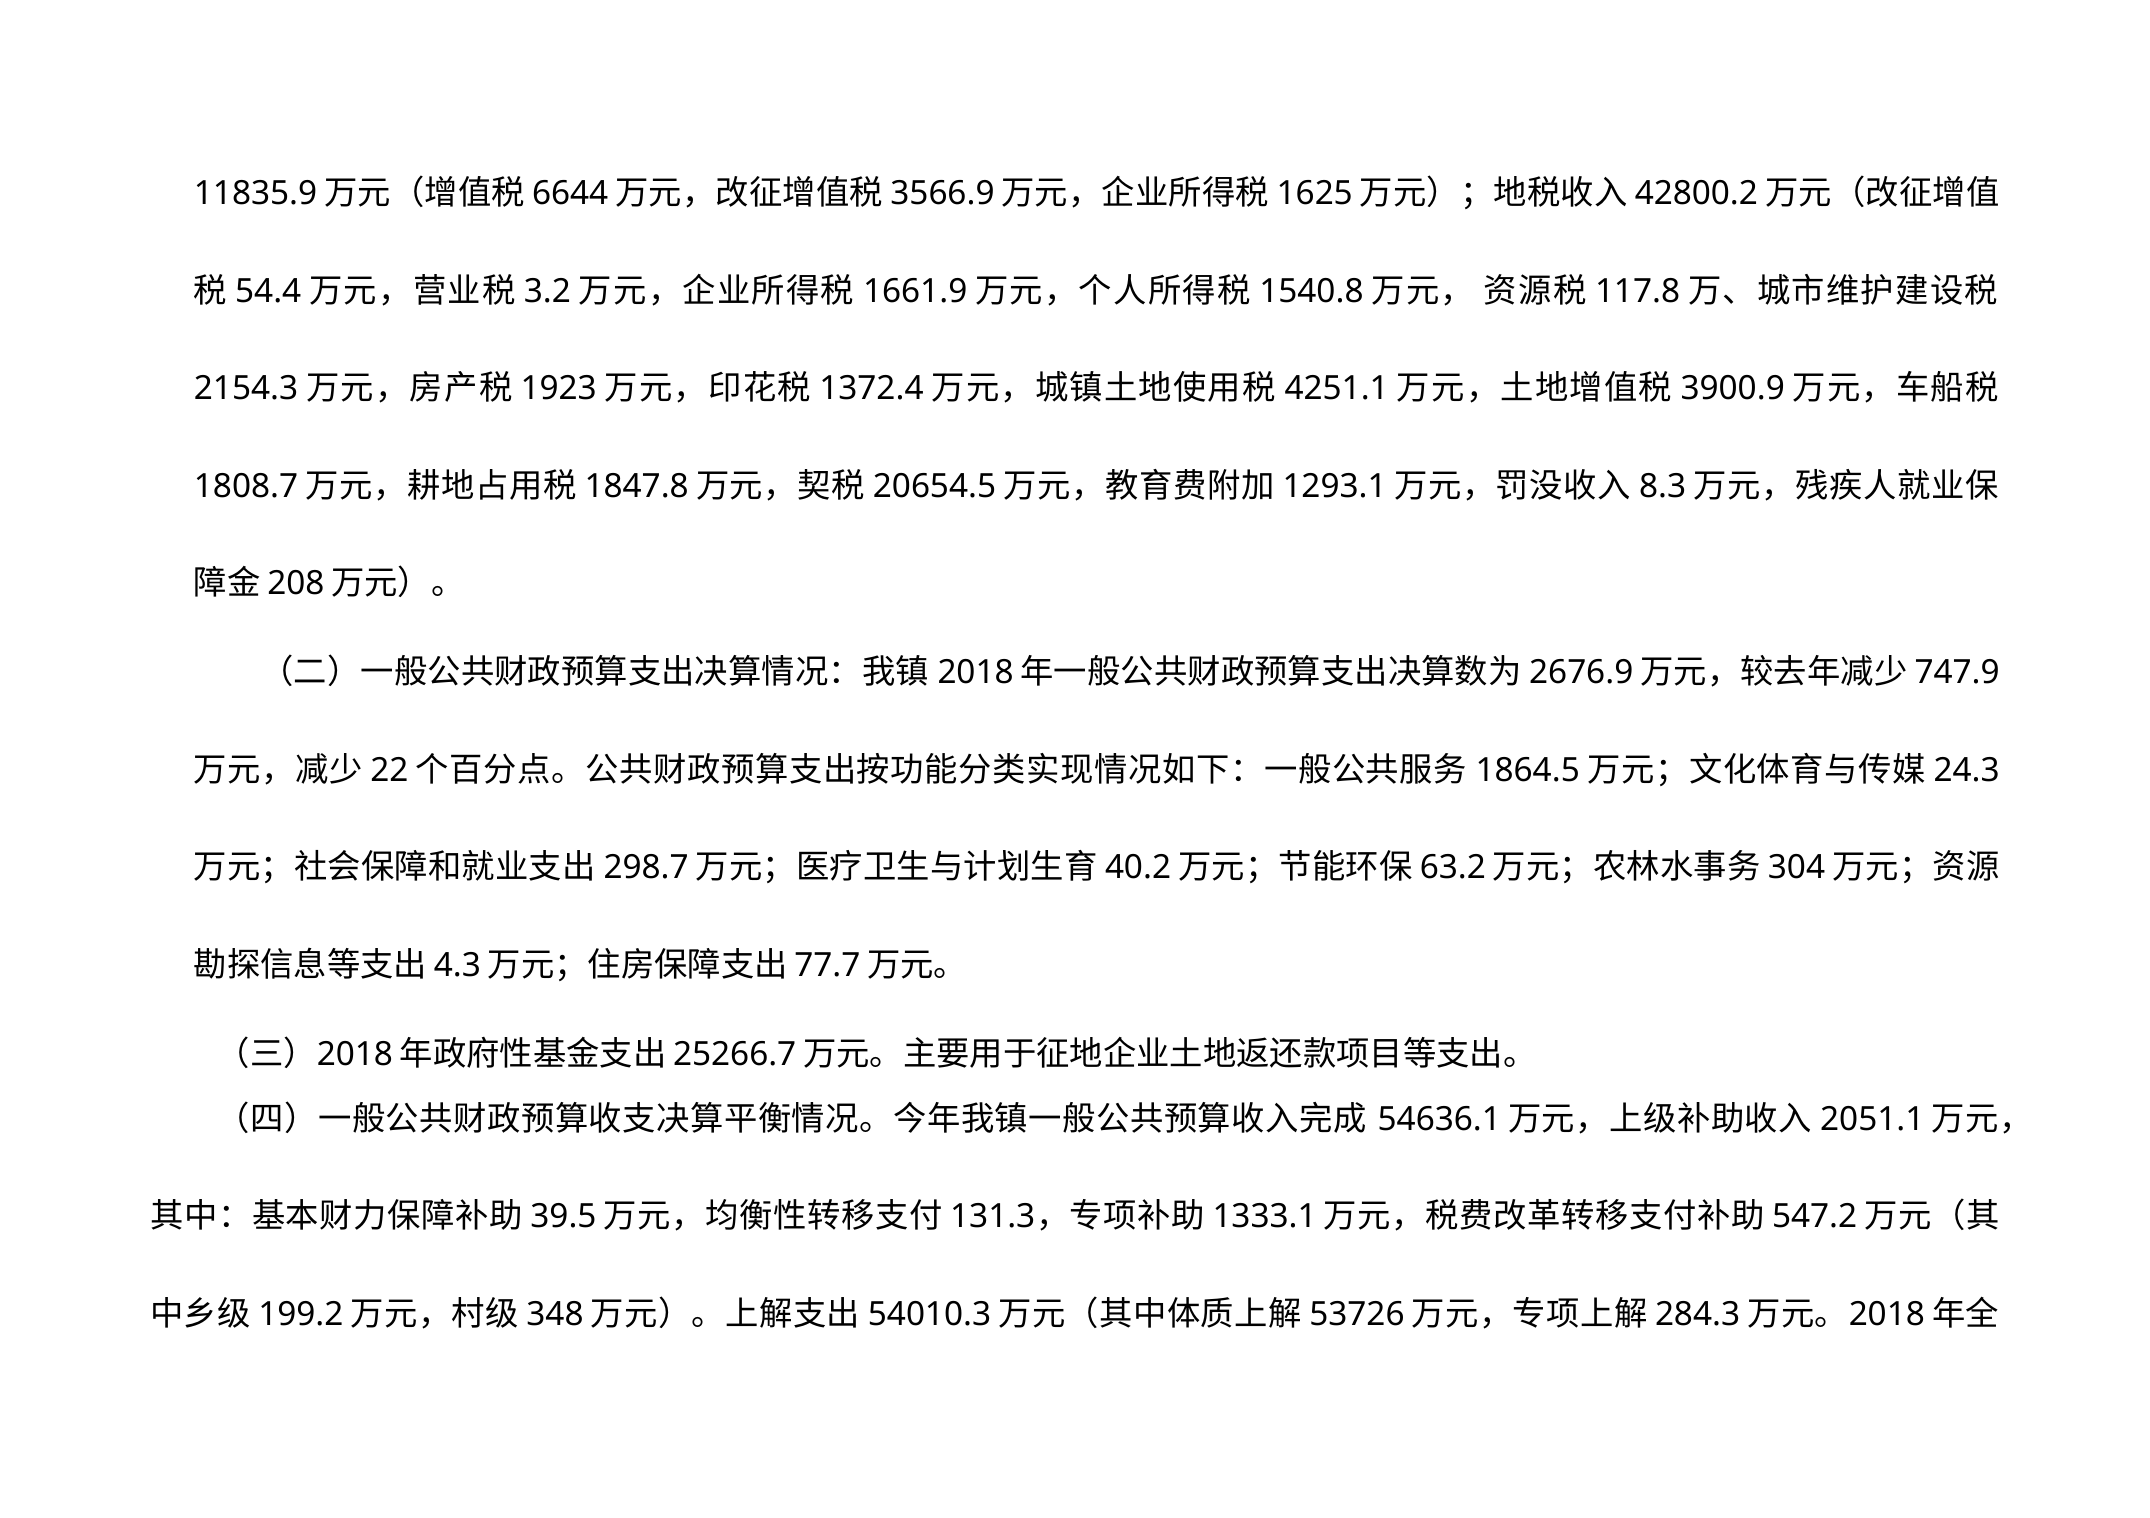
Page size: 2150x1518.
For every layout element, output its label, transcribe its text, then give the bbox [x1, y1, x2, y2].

text （二）一般公共财政预算支出决算情况：我镇 2018年一般公共财政预算支出决算数为2676.9万元，较去年减少747.9万元，减少22个百分点。公共财政预算支出按功能分类实现情况如下：一般公共服务1864.5万元；文化体育与传媒24.3万元；社会保障和就业支出298.7万元；医疗卫生与计划生育40.2万元；节能环保63.2万元；农林水事务304万元；资源勘探信息等支出4.3万元；住房保障支出77.7万元。 [194, 637, 1999, 994]
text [194, 158, 1999, 613]
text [150, 1083, 1999, 1343]
text （三）2018年政府性基金支出25266.7万元。主要用于征地企业土地返还款项目等支出。 [150, 1018, 1999, 1083]
